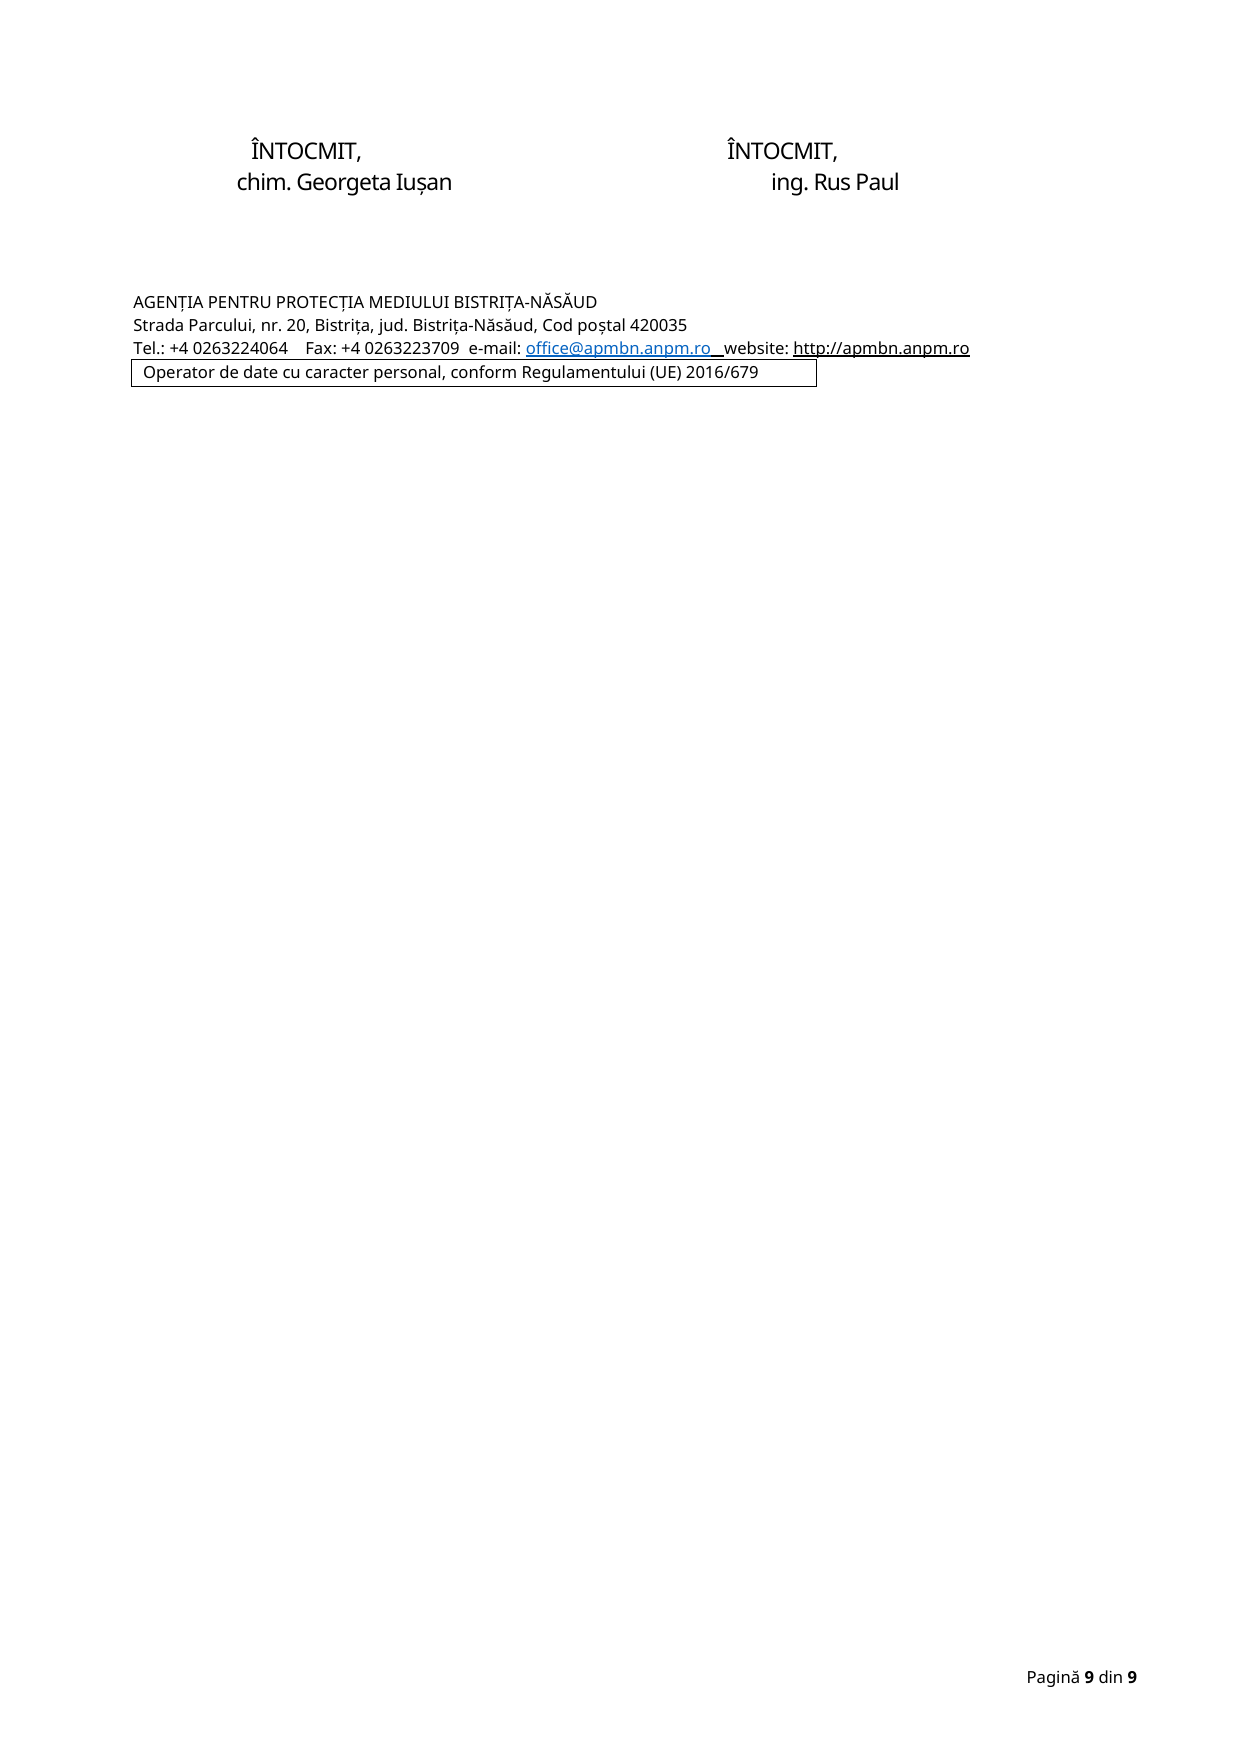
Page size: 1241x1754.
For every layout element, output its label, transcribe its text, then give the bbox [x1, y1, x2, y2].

table_header Operator de date cu caracter personal, conform Regulamentului (UE) 2016/679 [132, 360, 816, 386]
text ÎNTOCMIT, ÎNTOCMIT, [103, 135, 1137, 166]
text Strada Parcului, nr. 20, Bistrița, jud. Bistrița-Năsăud, Cod poștal 420035 [133, 314, 1137, 336]
text Tel.: +4 0263224064 Fax: +4 0263223709 e-mail: office@apmbn.anpm.ro website: http://apmbn.anpm.ro [133, 336, 1137, 359]
text AGENȚIA PENTRU PROTECȚIA MEDIULUI BISTRIȚA-NĂSĂUD [133, 291, 1137, 314]
text chim. Georgeta Iușan ing. Rus Paul [103, 166, 1137, 197]
